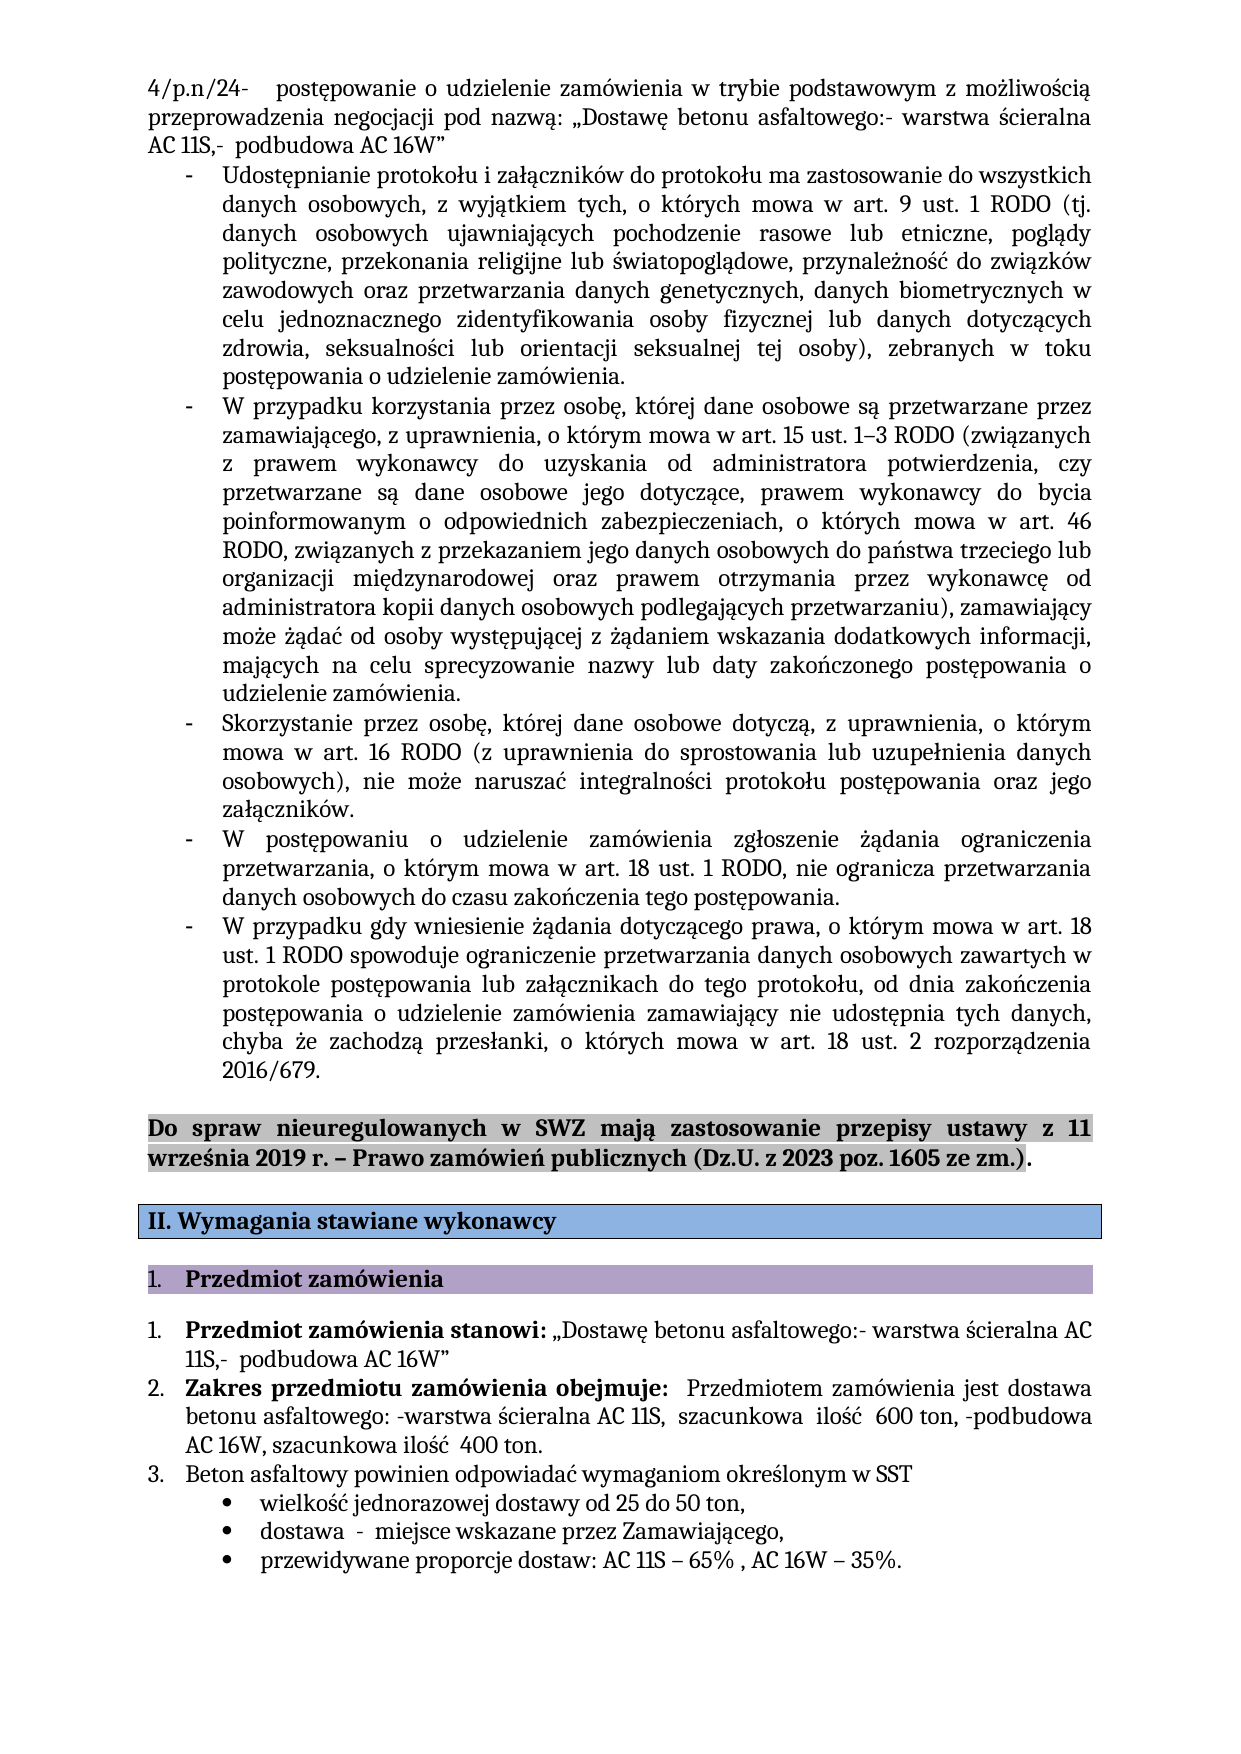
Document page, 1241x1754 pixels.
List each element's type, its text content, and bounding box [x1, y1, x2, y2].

list Udostępnianie protokołu i załączników do protokołu ma zastosowanie do wszystkich danych osobowych, z wyjątkiem tych, o których mowa w art. 9 ust. 1 RODO (tj. danych osobowych ujawniających pochodzenie rasowe lub etniczne, poglądy polityczne, przekonania religijne lub światopoglądowe, przynależność do związków zawodowych oraz przetwarzania danych genetycznych, danych biometrycznych w celu jednoznacznego zidentyfikowania osoby fizycznej lub danych dotyczących zdrowia, seksualności lub orientacji seksualnej tej osoby), zebranych w toku postępowania o udzielenie zamówienia. [185, 160, 1093, 391]
list Przedmiot zamówienia stanowi: „Dostawę betonu asfaltowego:- warstwa ścieralna AC 11S,- podbudowa AC 16W” [148, 1316, 1093, 1373]
list wielkość jednorazowej dostawy od 25 do 50 ton, [223, 1488, 1093, 1517]
list W postępowaniu o udzielenie zamówienia zgłoszenie żądania ograniczenia przetwarzania, o którym mowa w art. 18 ust. 1 RODO, nie ogranicza przetwarzania danych osobowych do czasu zakończenia tego postępowania. [185, 824, 1093, 911]
list Przedmiot zamówienia [148, 1265, 1093, 1294]
list Wymagania stawiane wykonawcy [139, 1205, 1101, 1238]
list W przypadku gdy wniesienie żądania dotyczącego prawa, o którym mowa w art. 18 ust. 1 RODO spowoduje ograniczenie przetwarzania danych osobowych zawartych w protokole postępowania lub załącznikach do tego protokołu, od dnia zakończenia postępowania o udzielenie zamówienia zamawiający nie udostępnia tych danych, chyba że zachodzą przesłanki, o których mowa w art. 18 ust. 2 rozporządzenia 2016/679. [185, 911, 1093, 1085]
list W przypadku korzystania przez osobę, której dane osobowe są przetwarzane przez zamawiającego, z uprawnienia, o którym mowa w art. 15 ust. 1–3 RODO (związanych z prawem wykonawcy do uzyskania od administratora potwierdzenia, czy przetwarzane są dane osobowe jego dotyczące, prawem wykonawcy do bycia poinformowanym o odpowiednich zabezpieczeniach, o których mowa w art. 46 RODO, związanych z przekazaniem jego danych osobowych do państwa trzeciego lub organizacji międzynarodowej oraz prawem otrzymania przez wykonawcę od administratora kopii danych osobowych podlegających przetwarzaniu), zamawiający może żądać od osoby występującej z żądaniem wskazania dodatkowych informacji, mających na celu sprecyzowanie nazwy lub daty zakończonego postępowania o udzielenie zamówienia. [185, 391, 1093, 708]
list Zakres przedmiotu zamówienia obejmuje: Przedmiotem zamówienia jest dostawa betonu asfaltowego: -warstwa ścieralna AC 11S, szacunkowa ilość 600 ton, -podbudowa AC 16W, szacunkowa ilość 400 ton. [148, 1373, 1093, 1460]
list Beton asfaltowy powinien odpowiadać wymaganiom określonym w SST [148, 1460, 1093, 1488]
text Do spraw nieuregulowanych w SWZ mają zastosowanie przepisy ustawy z 11 września 2019 r. – Prawo zamówień publicznych (Dz.U. z 2023 poz. 1605 ze zm.). [148, 1142, 1093, 1172]
list przewidywane proporcje dostaw: AC 11S – 65% , AC 16W – 35%. [223, 1546, 1093, 1575]
list dostawa - miejsce wskazane przez Zamawiającego, [223, 1517, 1093, 1546]
list Skorzystanie przez osobę, której dane osobowe dotyczą, z uprawnienia, o którym mowa w art. 16 RODO (z uprawnienia do sprostowania lub uzupełnienia danych osobowych), nie może naruszać integralności protokołu postępowania oraz jego załączników. [185, 708, 1093, 824]
